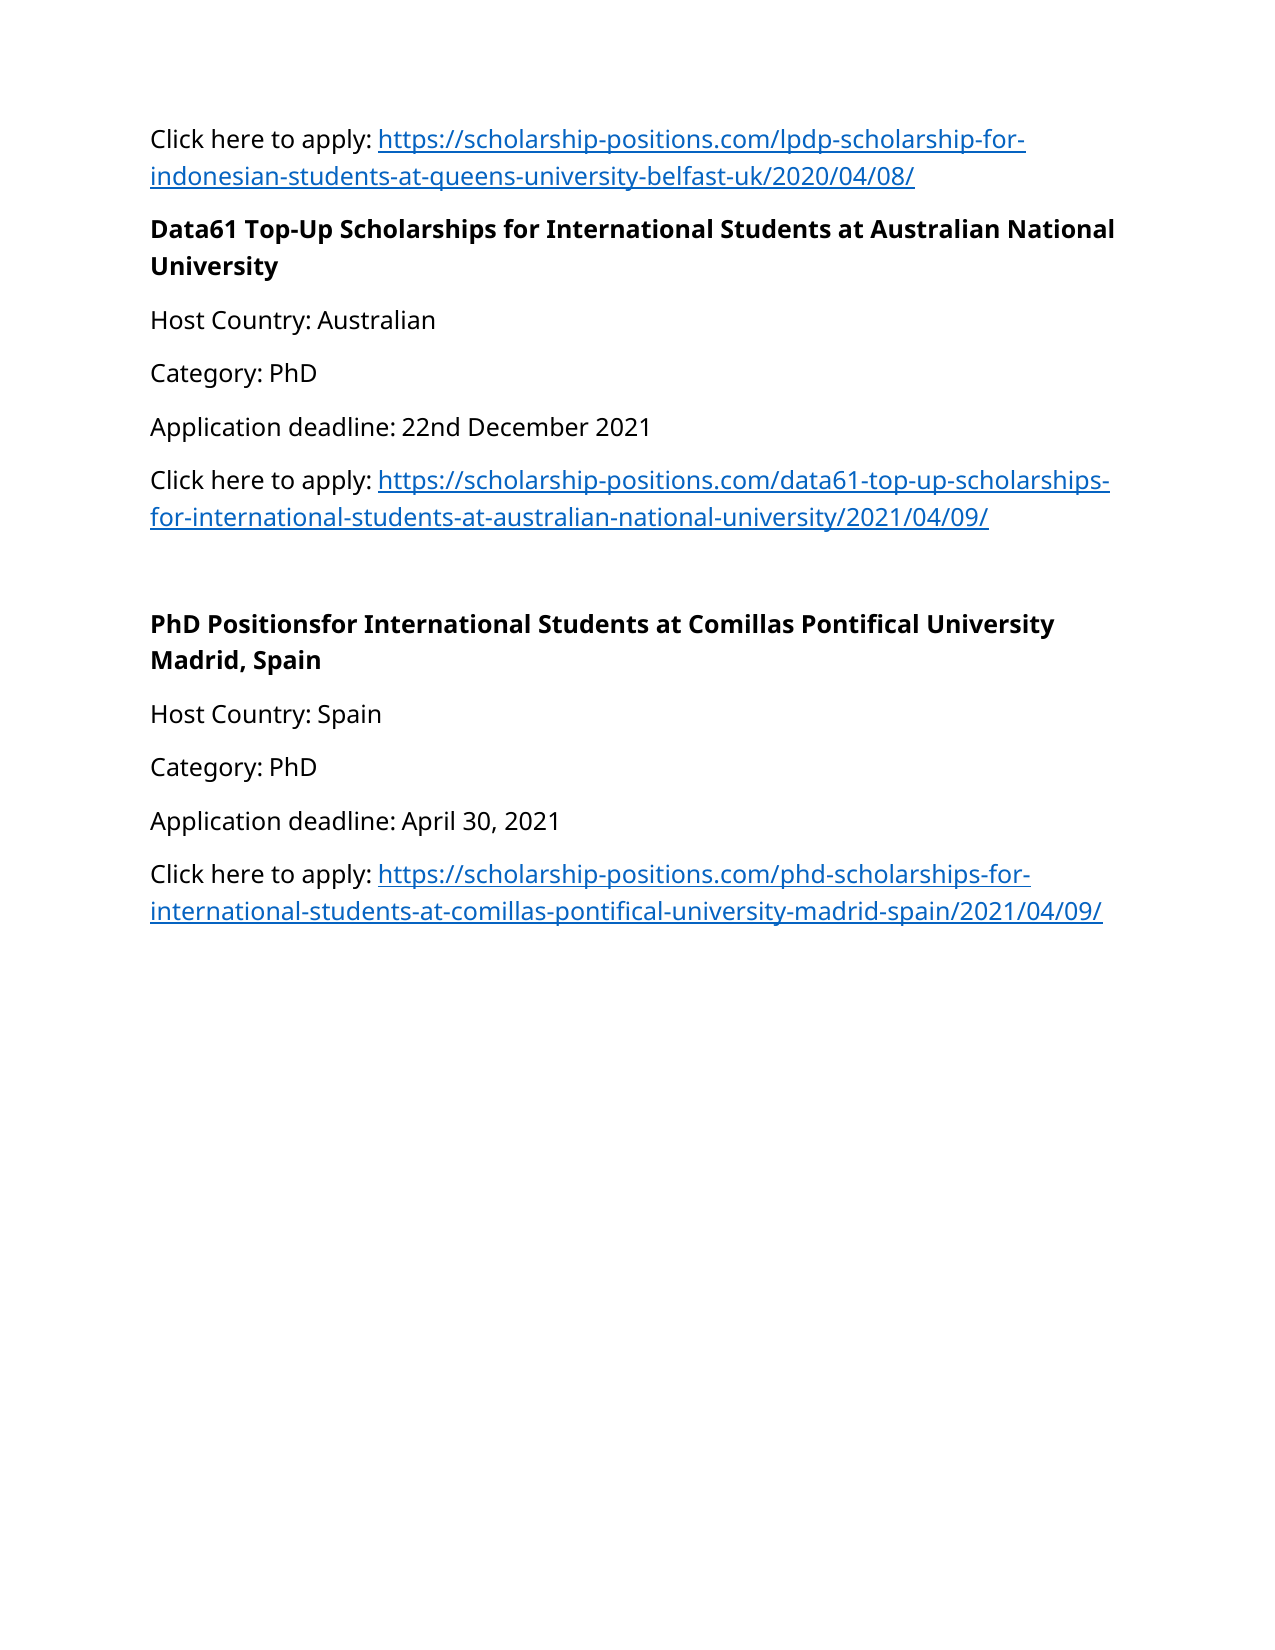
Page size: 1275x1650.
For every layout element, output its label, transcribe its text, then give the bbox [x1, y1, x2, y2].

text Click here to apply: https://scholarship-positions.com/phd-scholarships-for-international-students-at-comillas-pontifical-university-madrid-spain/2021/04/09/ [150, 857, 1125, 928]
text Data61 Top-Up Scholarships for International Students at Australian National University [150, 212, 1125, 283]
text Application deadline: 22nd December 2021 [150, 409, 1125, 443]
text Category: PhD [150, 750, 1125, 784]
text Click here to apply: https://scholarship-positions.com/lpdp-scholarship-for-indonesian-students-at-queens-university-belfast-uk/2020/04/08/ [150, 122, 1125, 193]
text Host Country: Australian [150, 302, 1125, 336]
text PhD Positionsfor International Students at Comillas Pontifical University Madrid, Spain [150, 606, 1125, 677]
text Application deadline: April 30, 2021 [150, 803, 1125, 837]
text Click here to apply: https://scholarship-positions.com/data61-top-up-scholarships-for-international-students-at-australian-national-university/2021/04/09/ [150, 463, 1125, 533]
text Category: PhD [150, 356, 1125, 390]
text Host Country: Spain [150, 696, 1125, 731]
